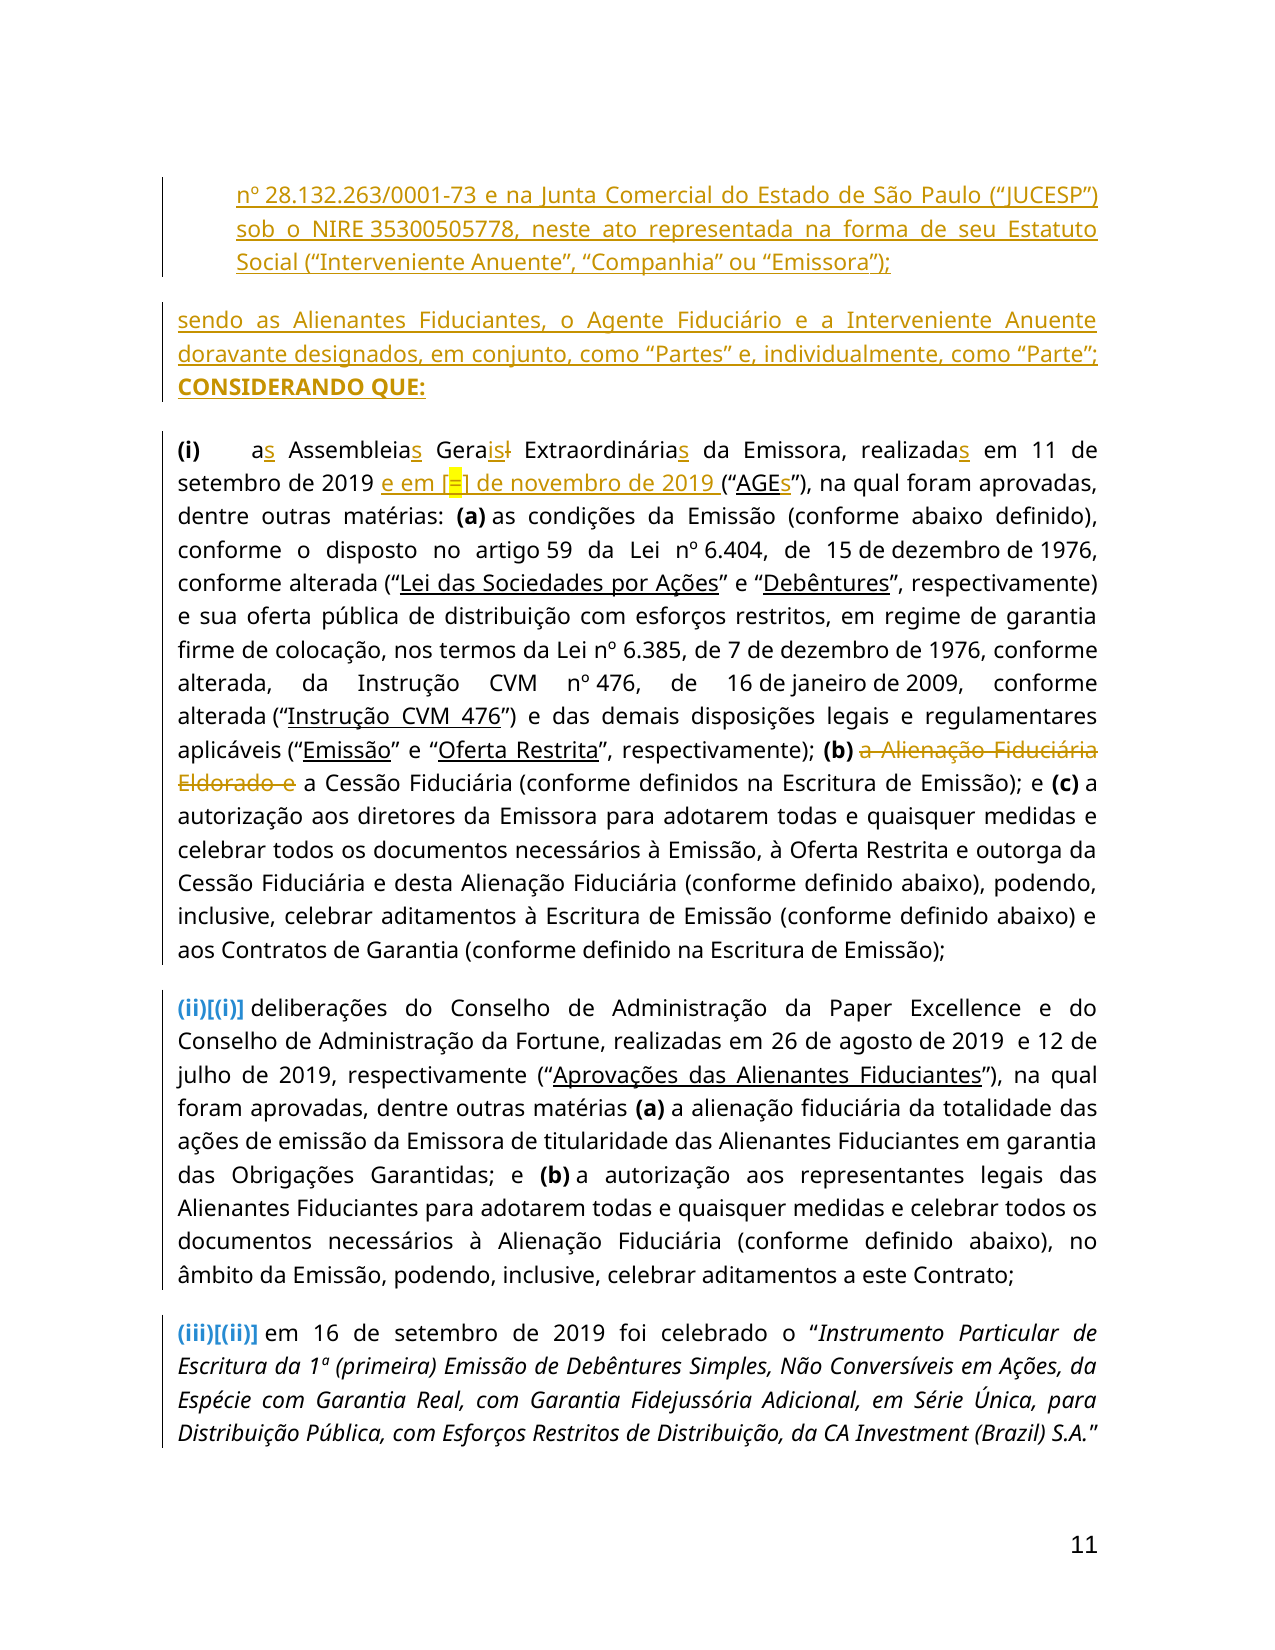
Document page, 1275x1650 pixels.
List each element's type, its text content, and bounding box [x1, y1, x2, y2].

list deliberações do Conselho de Administração da Paper Excellence e do Conselho de Administração da Fortune, realizadas em 26 de agosto de 2019 e 12 de julho de 2019, respectivamente (“Aprovações das Alienantes Fiduciantes”), na qual foram aprovadas, dentre outras matérias (a) a alienação fiduciária da totalidade das ações de emissão da Emissora de titularidade das Alienantes Fiduciantes em garantia das Obrigações Garantidas; e (b) a autorização aos representantes legais das Alienantes Fiduciantes para adotarem todas e quaisquer medidas e celebrar todos os documentos necessários à Alienação Fiduciária (conforme definido abaixo), no âmbito da Emissão, podendo, inclusive, celebrar aditamentos a este Contrato; [177, 990, 1098, 1290]
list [177, 1315, 1098, 1448]
list a Assembleia Gera Extraordinária da Emissora, realizada em 11 de setembro de 2019 (“AGE”), na qual foram aprovadas, dentre outras matérias: (a) as condições da Emissão (conforme abaixo definido), conforme o disposto no artigo 59 da Lei nº 6.404, de 15 de dezembro de 1976, conforme alterada (“Lei das Sociedades por Ações” e “Debêntures”, respectivamente) e sua oferta pública de distribuição com esforços restritos, em regime de garantia firme de colocação, nos termos da Lei nº 6.385, de 7 de dezembro de 1976, conforme alterada, da Instrução CVM nº 476, de 16 de janeiro de 2009, conforme alterada (“Instrução CVM 476”) e das demais disposições legais e regulamentares aplicáveis (“Emissão” e “Oferta Restrita”, respectivamente); (b) a Cessão Fiduciária (conforme definidos na Escritura de Emissão); e (c) a autorização aos diretores da Emissora para adotarem todas e quaisquer medidas e celebrar todos os documentos necessários à Emissão, à Oferta Restrita e outorga da Cessão Fiduciária e desta Alienação Fiduciária (conforme definido abaixo), podendo, inclusive, celebrar aditamentos à Escritura de Emissão (conforme definido abaixo) e aos Contratos de Garantia (conforme definido na Escritura de Emissão); [177, 431, 1098, 965]
